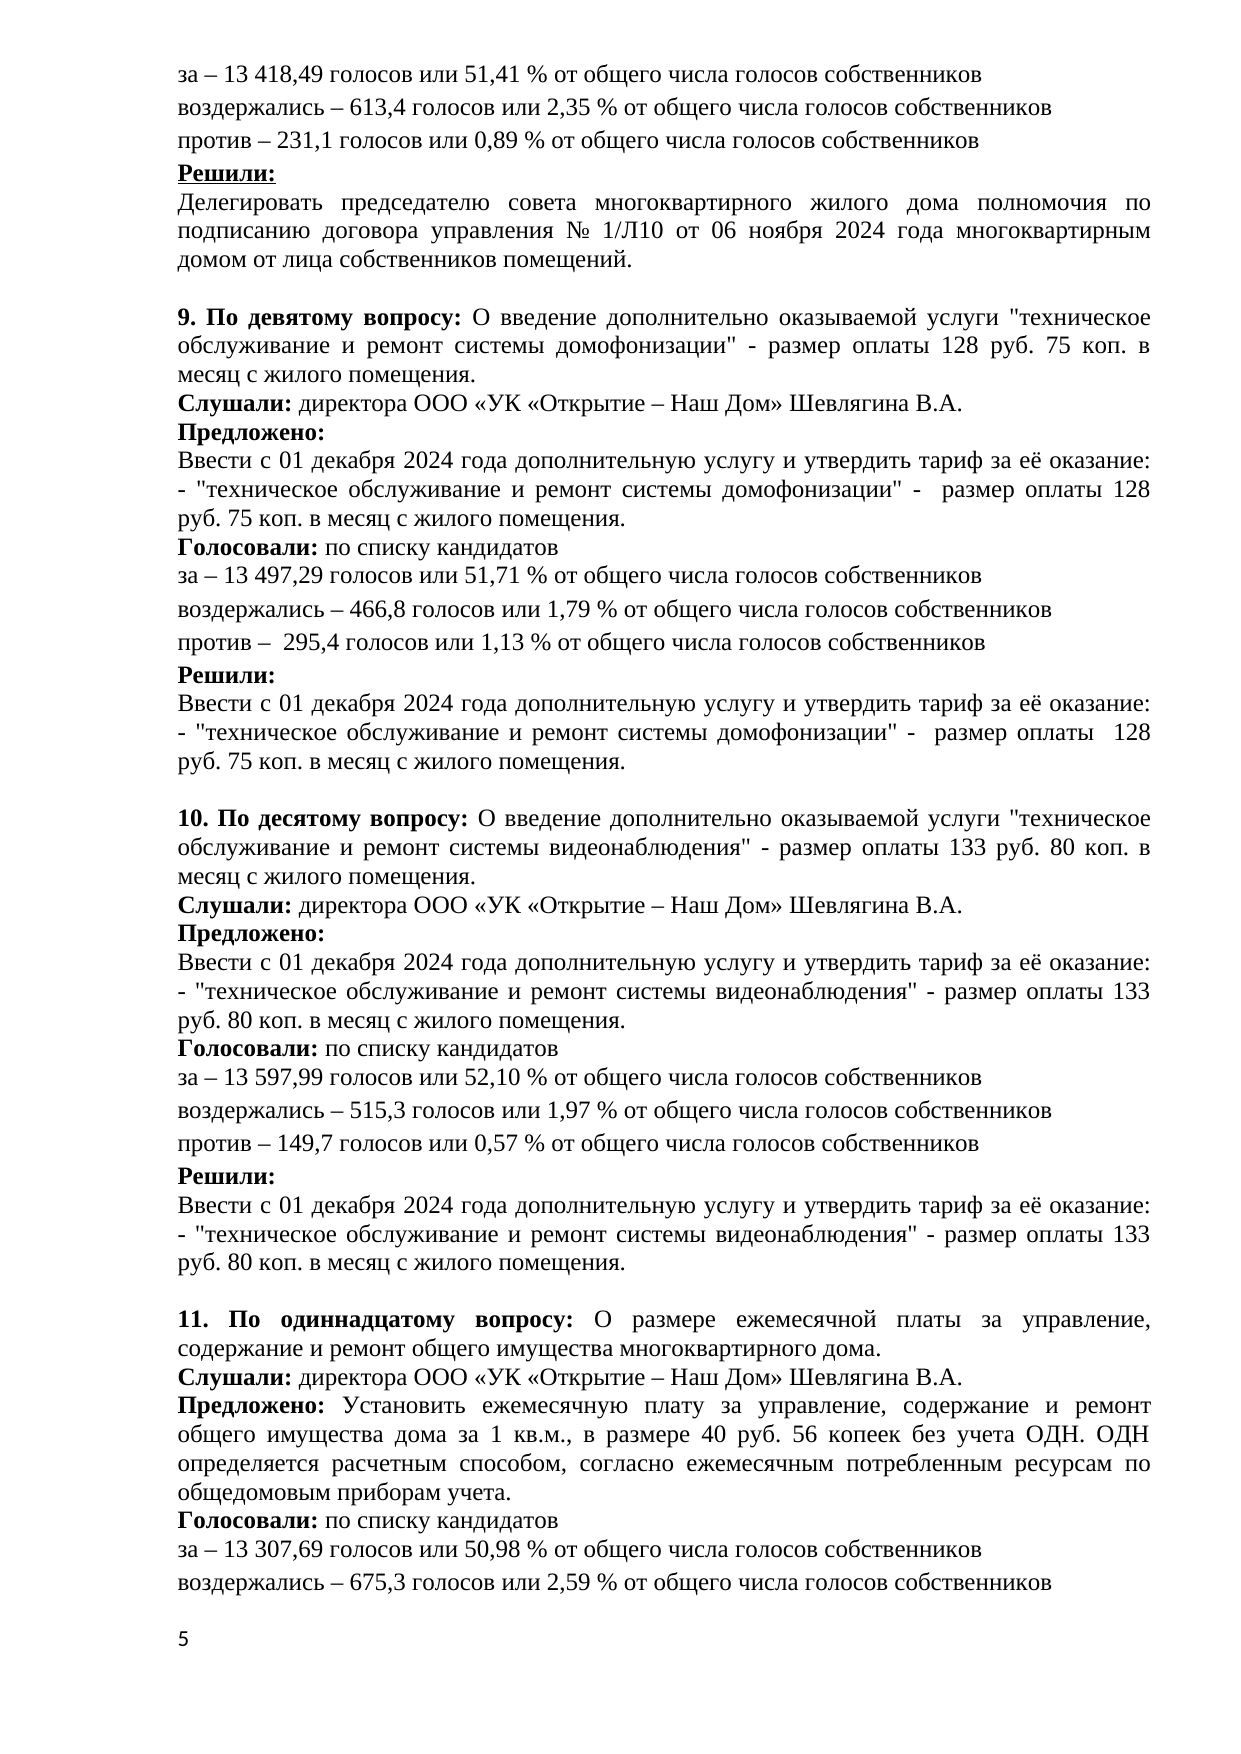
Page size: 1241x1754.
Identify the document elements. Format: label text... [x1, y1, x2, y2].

text Слушали: директора ООО «УК «Открытие – Наш Дом» Шевлягина В.А. [177, 388, 1167, 417]
text против – 149,7 голосов или 0,57 % от общего числа голосов собственников [177, 1128, 1152, 1157]
text против – 231,1 голосов или 0,89 % от общего числа голосов собственников [177, 125, 1152, 154]
text Решили: [177, 1161, 1152, 1190]
text Предложено: [177, 918, 1152, 947]
text Голосовали: по списку кандидатов [177, 1506, 1152, 1534]
text за – 13 418,49 голосов или 51,41 % от общего числа голосов собственников [177, 59, 1152, 88]
text Решили: [177, 158, 1167, 187]
text 10. По десятому вопросу: О введение дополнительно оказываемой услуги "техническое обслуживание и ремонт системы видеонаблюдения" - размер оплаты 133 руб. 80 коп. в месяц с жилого помещения. [177, 803, 1152, 890]
text 11. По одиннадцатому вопросу: О размере ежемесячной платы за управление, содержание и ремонт общего имущества многоквартирного дома. [177, 1304, 1152, 1362]
text Предложено: [177, 417, 1152, 446]
text за – 13 307,69 голосов или 50,98 % от общего числа голосов собственников [177, 1534, 1152, 1563]
text Голосовали: по списку кандидатов [177, 1033, 1152, 1062]
text Решили: [177, 660, 1152, 688]
text за – 13 497,29 голосов или 51,71 % от общего числа голосов собственников [177, 561, 1152, 589]
text Ввести с 01 декабря 2024 года дополнительную услугу и утвердить тариф за её оказание: - "техническое обслуживание и ремонт системы домофонизации" - размер оплаты 128 руб. 75 коп. в месяц с жилого помещения. [177, 446, 1152, 532]
text Ввести с 01 декабря 2024 года дополнительную услугу и утвердить тариф за её оказание: - "техническое обслуживание и ремонт системы домофонизации" - размер оплаты 128 руб. 75 коп. в месяц с жилого помещения. [177, 688, 1152, 775]
text воздержались – 466,8 голосов или 1,79 % от общего числа голосов собственников [177, 594, 1152, 622]
text против – 295,4 голосов или 1,13 % от общего числа голосов собственников [177, 627, 1152, 655]
text Голосовали: по списку кандидатов [177, 532, 1152, 561]
text 9. По девятому вопросу: О введение дополнительно оказываемой услуги "техническое обслуживание и ремонт системы домофонизации" - размер оплаты 128 руб. 75 коп. в месяц с жилого помещения. [177, 302, 1152, 388]
text Слушали: директора ООО «УК «Открытие – Наш Дом» Шевлягина В.А. [177, 890, 1167, 918]
text воздержались – 515,3 голосов или 1,97 % от общего числа голосов собственников [177, 1095, 1152, 1124]
text воздержались – 613,4 голосов или 2,35 % от общего числа голосов собственников [177, 92, 1152, 121]
text за – 13 597,99 голосов или 52,10 % от общего числа голосов собственников [177, 1062, 1152, 1091]
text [177, 187, 1152, 273]
text воздержались – 675,3 голосов или 2,59 % от общего числа голосов собственников [177, 1567, 1152, 1596]
text Ввести с 01 декабря 2024 года дополнительную услугу и утвердить тариф за её оказание: - "техническое обслуживание и ремонт системы видеонаблюдения" - размер оплаты 133 руб. 80 коп. в месяц с жилого помещения. [177, 947, 1152, 1033]
text Слушали: директора ООО «УК «Открытие – Наш Дом» Шевлягина В.А. [177, 1362, 1167, 1391]
text Предложено: Установить ежемесячную плату за управление, содержание и ремонт общего имущества дома за 1 кв.м., в размере 40 руб. 56 копеек без учета ОДН. ОДН определяется расчетным способом, согласно ежемесячным потребленным ресурсам по общедомовым приборам учета. [177, 1391, 1152, 1506]
text Ввести с 01 декабря 2024 года дополнительную услугу и утвердить тариф за её оказание: - "техническое обслуживание и ремонт системы видеонаблюдения" - размер оплаты 133 руб. 80 коп. в месяц с жилого помещения. [177, 1190, 1152, 1276]
